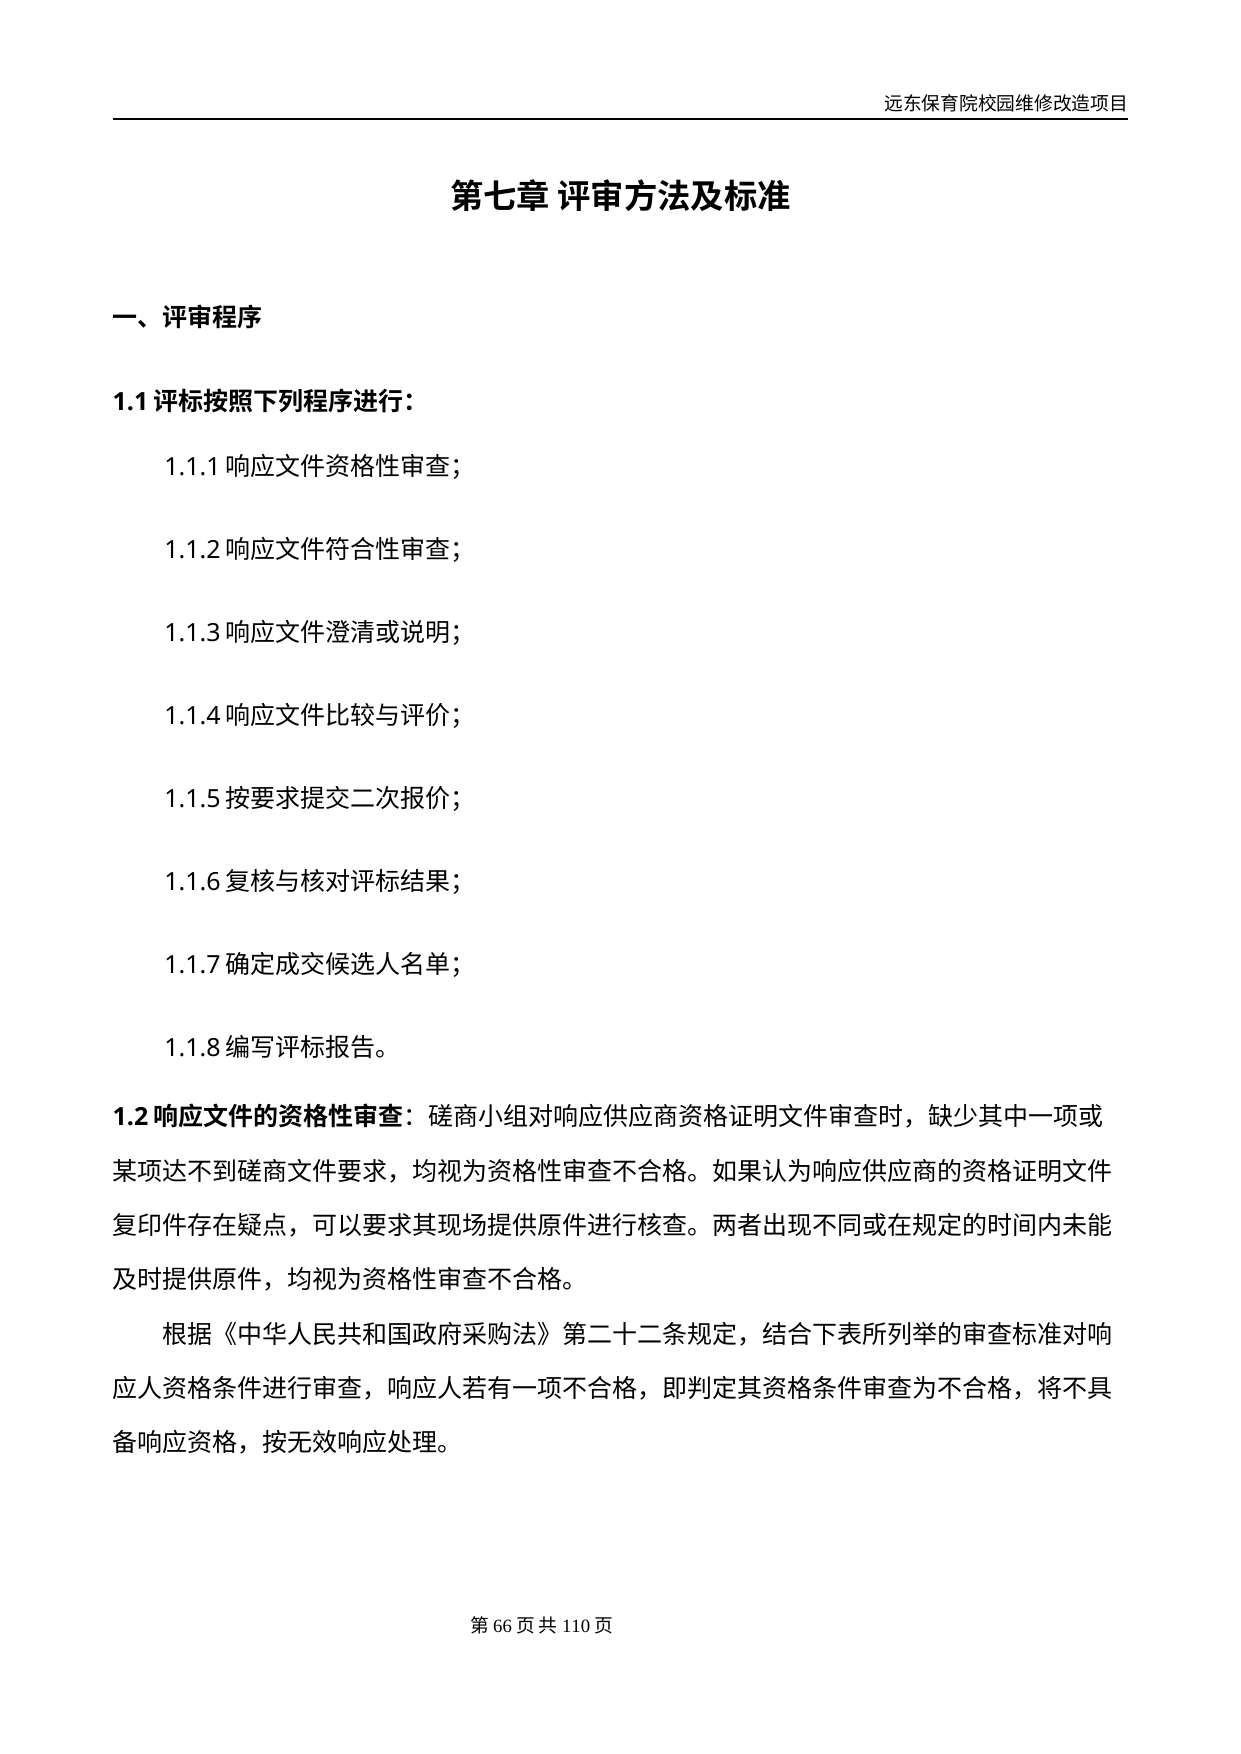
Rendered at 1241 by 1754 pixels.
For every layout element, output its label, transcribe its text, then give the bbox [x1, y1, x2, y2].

text 1.1.5按要求提交二次报价； [112, 764, 1128, 829]
text 1.1.4响应文件比较与评价； [112, 681, 1128, 746]
subtitle 第七章 评审方法及标准 [112, 162, 1128, 227]
text 1.1.7确定成交候选人名单； [112, 930, 1128, 995]
text 1.1评标按照下列程序进行： [112, 367, 1128, 432]
text 1.1.3响应文件澄清或说明； [112, 598, 1128, 663]
subtitle 一、评审程序 [112, 283, 1128, 348]
text 1.1.1响应文件资格性审查； [112, 432, 1128, 497]
text 1.2响应文件的资格性审查：磋商小组对响应供应商资格证明文件审查时，缺少其中一项或某项达不到磋商文件要求，均视为资格性审查不合格。如果认为响应供应商的资格证明文件复印件存在疑点，可以要求其现场提供原件进行核查。两者出现不同或在规定的时间内未能及时提供原件，均视为资格性审查不合格。 [112, 1097, 1128, 1296]
text 1.1.8编写评标报告。 [112, 1013, 1128, 1078]
text 1.1.2响应文件符合性审查； [112, 515, 1128, 580]
text 根据《中华人民共和国政府采购法》第二十二条规定，结合下表所列举的审查标准对响应人资格条件进行审查，响应人若有一项不合格，即判定其资格条件审查为不合格，将不具备响应资格，按无效响应处理。 [112, 1314, 1128, 1459]
text 1.1.6复核与核对评标结果； [112, 847, 1128, 912]
